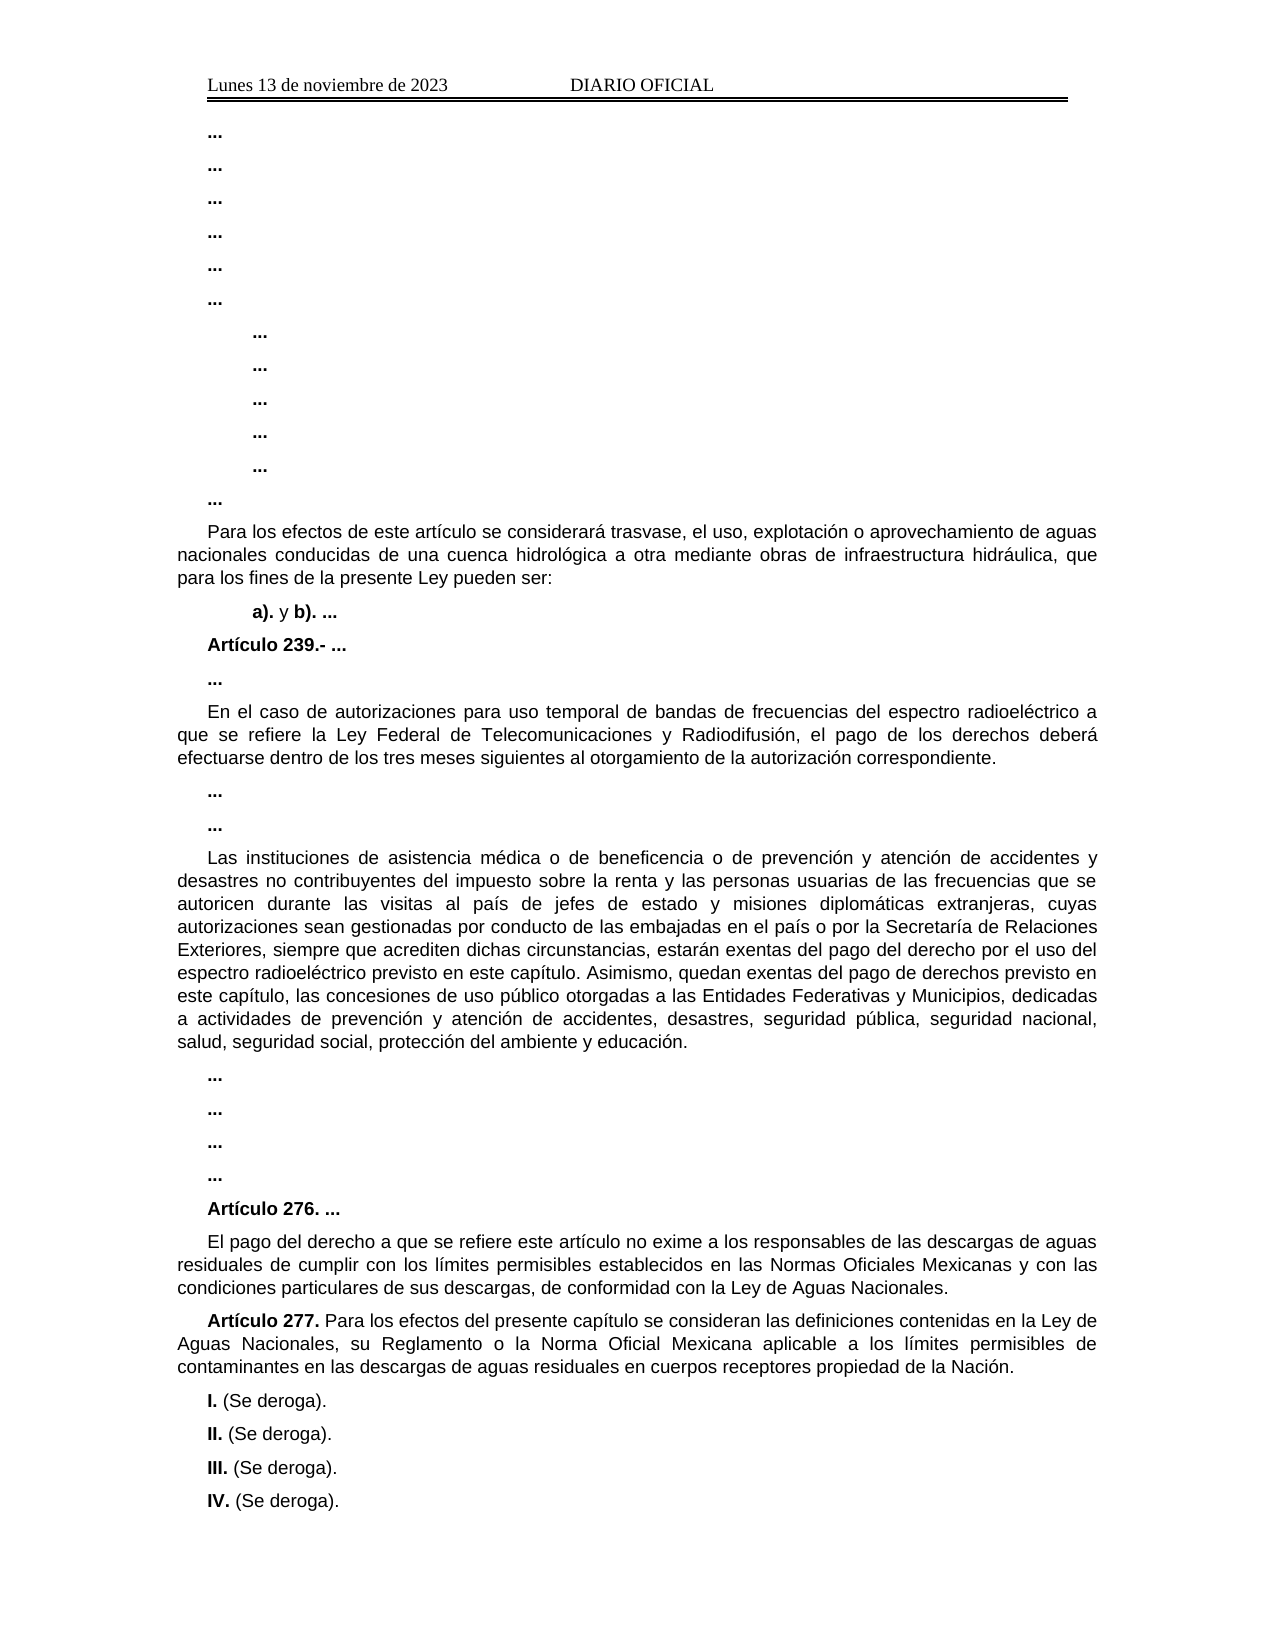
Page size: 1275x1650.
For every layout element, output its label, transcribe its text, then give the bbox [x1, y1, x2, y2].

text Artículo 277. Para los efectos del presente capítulo se consideran las definiciones contenidas en la Ley de Aguas Nacionales, su Reglamento o la Norma Oficial Mexicana aplicable a los límites permisibles de contaminantes en las descargas de aguas residuales en cuerpos receptores propiedad de la Nación. [177, 1309, 1098, 1378]
text El pago del derecho a que se refiere este artículo no exime a los responsables de las descargas de aguas residuales de cumplir con los límites permisibles establecidos en las Normas Oficiales Mexicanas y con las condiciones particulares de sus descargas, de conformidad con la Ley de Aguas Nacionales. [177, 1230, 1098, 1299]
text ... [177, 220, 1098, 243]
text ... [177, 1163, 1098, 1186]
text ... [177, 1063, 1098, 1086]
text ... [177, 1130, 1098, 1153]
text ... [252, 320, 1098, 343]
text ... [252, 454, 1098, 477]
text ... [177, 253, 1098, 276]
text ... [177, 779, 1098, 802]
text ... [177, 667, 1098, 690]
text Artículo 239.- ... [177, 633, 1098, 656]
text ... [252, 387, 1098, 410]
text II. (Se deroga). [177, 1422, 1098, 1445]
text ... [177, 1097, 1098, 1119]
text ... [252, 353, 1098, 376]
text Las instituciones de asistencia médica o de beneficencia o de prevención y atención de accidentes y desastres no contribuyentes del impuesto sobre la renta y las personas usuarias de las frecuencias que se autoricen durante las visitas al país de jefes de estado y misiones diplomáticas extranjeras, cuyas autorizaciones sean gestionadas por conducto de las embajadas en el país o por la Secretaría de Relaciones Exteriores, siempre que acrediten dichas circunstancias, estarán exentas del pago del derecho por el uso del espectro radioeléctrico previsto en este capítulo. Asimismo, quedan exentas del pago de derechos previsto en este capítulo, las concesiones de uso público otorgadas a las Entidades Federativas y Municipios, dedicadas a actividades de prevención y atención de accidentes, desastres, seguridad pública, seguridad nacional, salud, seguridad social, protección del ambiente y educación. [177, 846, 1098, 1053]
text Artículo 276. ... [177, 1197, 1098, 1220]
text a). y b). ... [252, 600, 1098, 623]
text IV. (Se deroga). [177, 1489, 1098, 1512]
text ... [177, 287, 1098, 309]
text ... [252, 420, 1098, 443]
text ... [177, 153, 1098, 176]
text ... [177, 813, 1098, 836]
text En el caso de autorizaciones para uso temporal de bandas de frecuencias del espectro radioeléctrico a que se refiere la Ley Federal de Telecomunicaciones y Radiodifusión, el pago de los derechos deberá efectuarse dentro de los tres meses siguientes al otorgamiento de la autorización correspondiente. [177, 700, 1098, 769]
text ... [177, 120, 1098, 143]
text ... [177, 487, 1098, 510]
text ... [177, 186, 1098, 209]
text Para los efectos de este artículo se considerará trasvase, el uso, explotación o aprovechamiento de aguas nacionales conducidas de una cuenca hidrológica a otra mediante obras de infraestructura hidráulica, que para los fines de la presente Ley pueden ser: [177, 521, 1098, 589]
text I. (Se deroga). [177, 1389, 1098, 1412]
text III. (Se deroga). [177, 1456, 1098, 1479]
